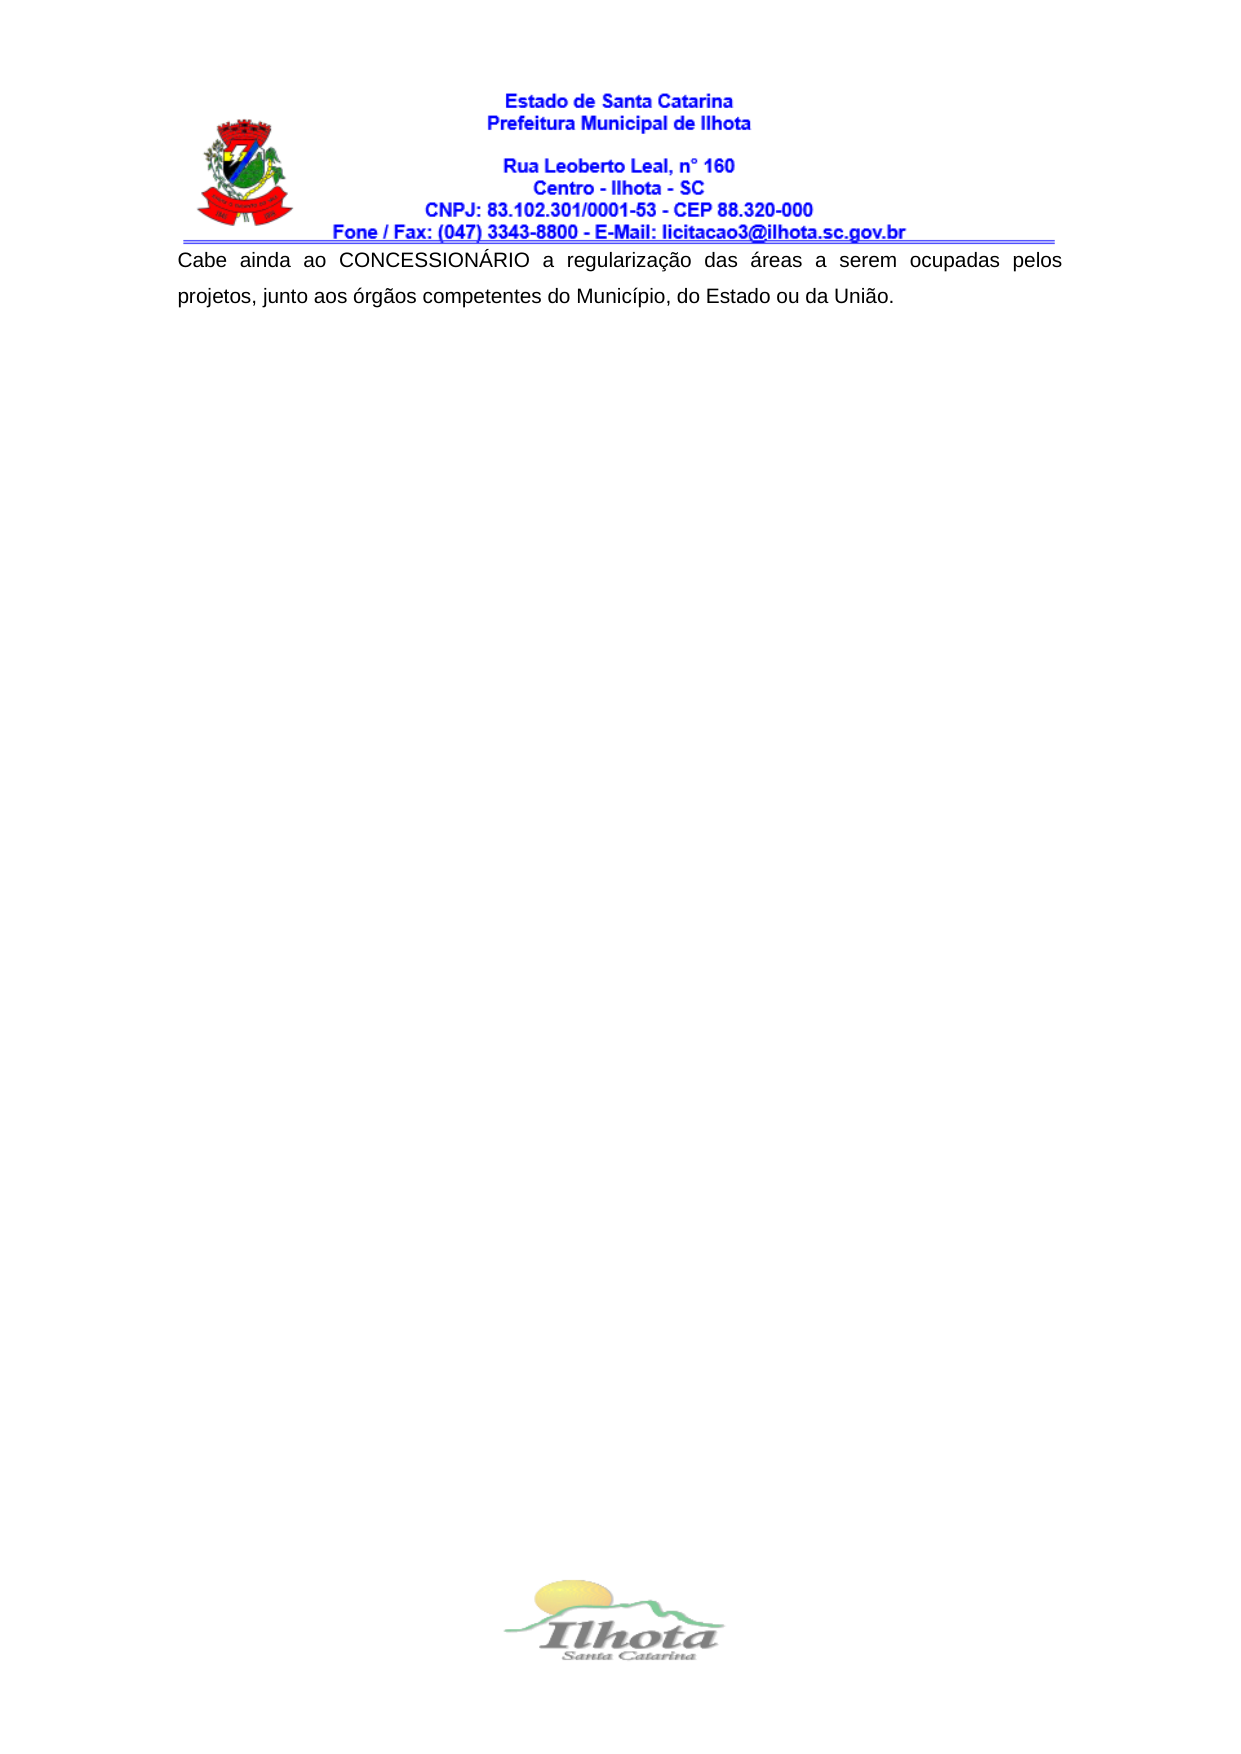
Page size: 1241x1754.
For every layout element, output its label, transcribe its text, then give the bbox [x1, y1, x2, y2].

picture [177, 73, 1063, 248]
picture [483, 1558, 757, 1681]
text Cabe ainda ao CONCESSIONÁRIO a regularização das áreas a serem ocupadas pelos projetos, junto aos órgãos competentes do Município, do Estado ou da União. [177, 248, 1063, 308]
